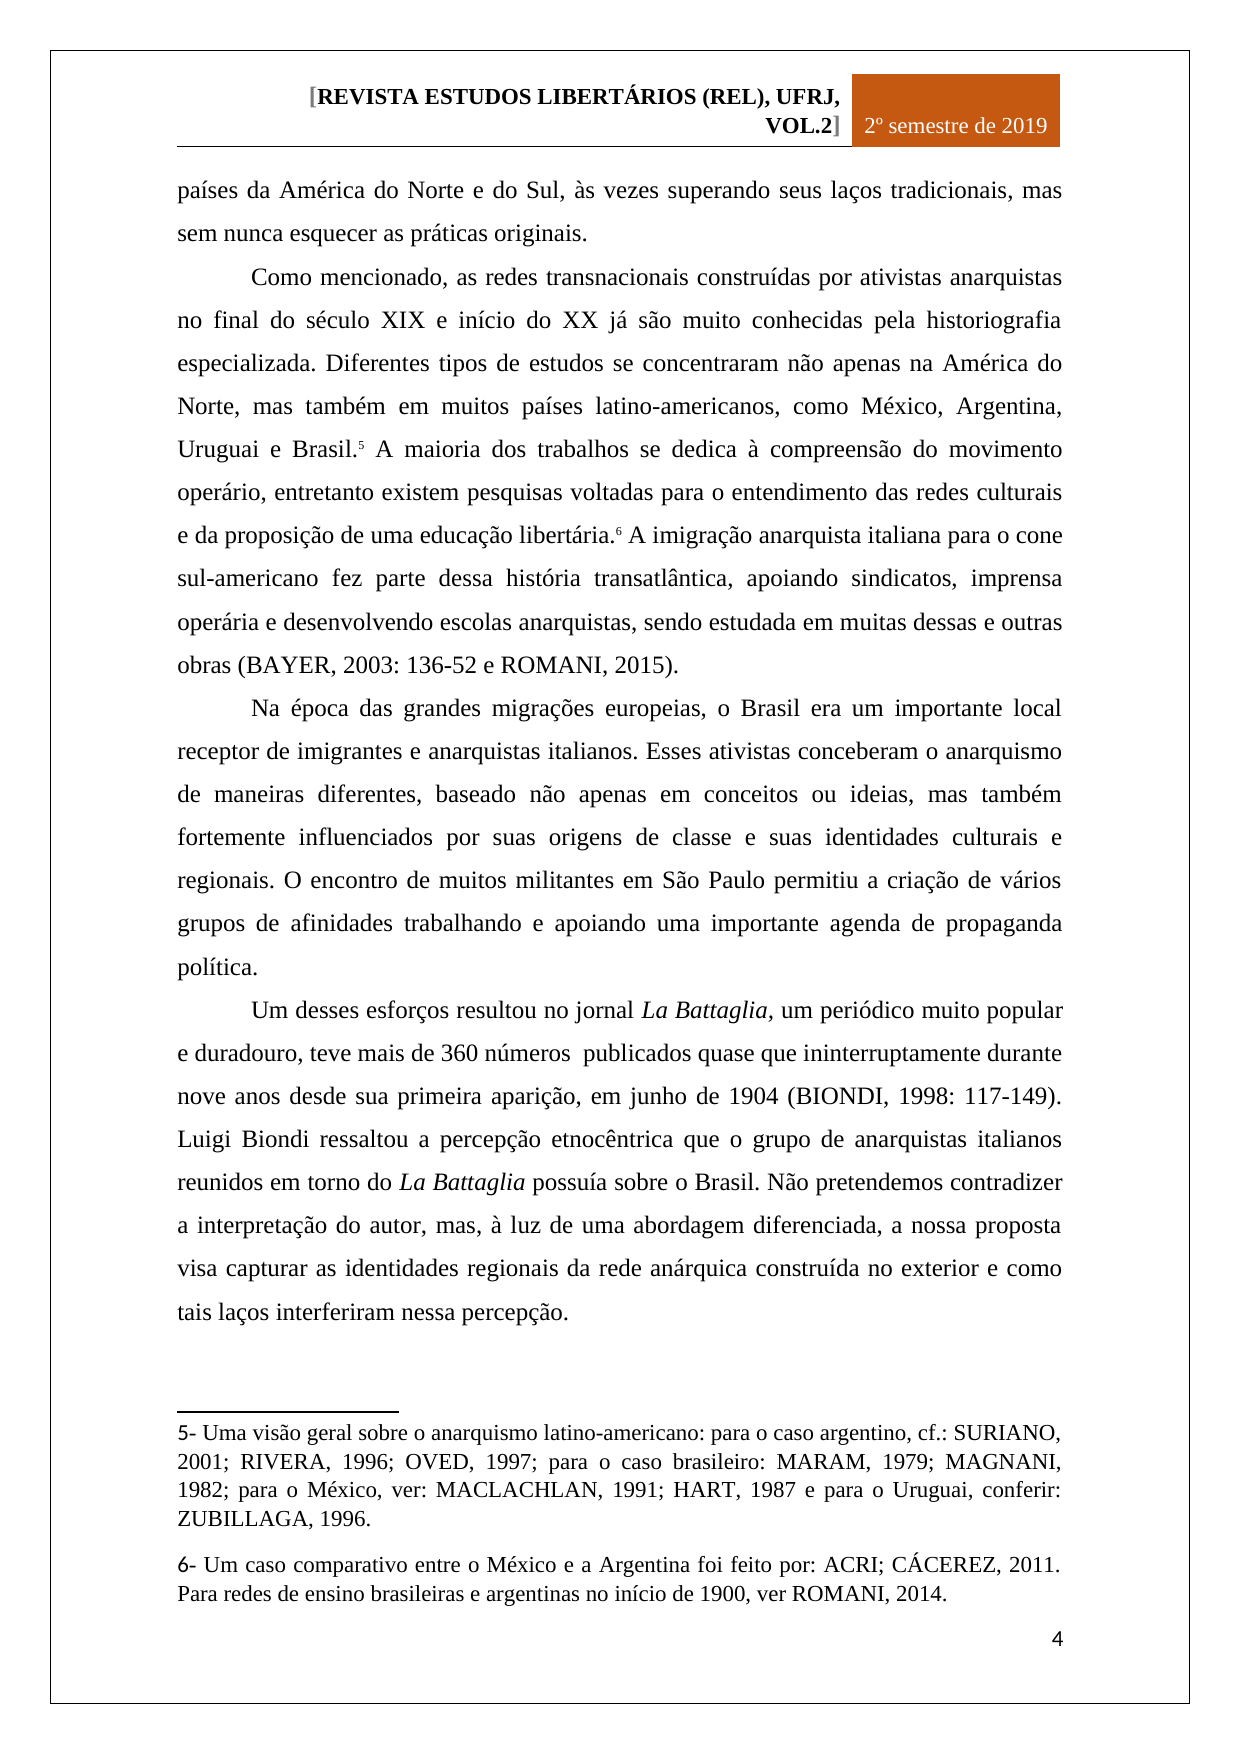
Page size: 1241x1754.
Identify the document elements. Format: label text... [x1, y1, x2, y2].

text Um desses esforços resultou no jornal La Battaglia, um periódico muito popular e duradouro, teve mais de 360 números publicados quase que ininterruptamente durante nove anos desde sua primeira aparição, em junho de 1904 (BIONDI, 1998: 117-149). Luigi Biondi ressaltou a percepção etnocêntrica que o grupo de anarquistas italianos reunidos em torno do La Battaglia possuía sobre o Brasil. Não pretendemos contradizer a interpretação do autor, mas, à luz de uma abordagem diferenciada, a nossa proposta visa capturar as identidades regionais da rede anárquica construída no exterior e como tais laços interferiram nessa percepção. [177, 995, 1063, 1325]
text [177, 175, 1063, 247]
text Como mencionado, as redes transnacionais construídas por ativistas anarquistas no final do século XIX e início do XX já são muito conhecidas pela historiografia especializada. Diferentes tipos de estudos se concentraram não apenas na América do Norte, mas também em muitos países latino-americanos, como México, Argentina, Uruguai e Brasil. A maioria dos trabalhos se dedica à compreensão do movimento operário, entretanto existem pesquisas voltadas para o entendimento das redes culturais e da proposição de uma educação libertária. A imigração anarquista italiana para o cone sul-americano fez parte dessa história transatlântica, apoiando sindicatos, imprensa operária e desenvolvendo escolas anarquistas, sendo estudada em muitas dessas e outras obras (BAYER, 2003: 136-52 e ROMANI, 2015). [177, 262, 1063, 678]
text Na época das grandes migrações europeias, o Brasil era um importante local receptor de imigrantes e anarquistas italianos. Esses ativistas conceberam o anarquismo de maneiras diferentes, baseado não apenas em conceitos ou ideias, mas também fortemente influenciados por suas origens de classe e suas identidades culturais e regionais. O encontro de muitos militantes em São Paulo permitiu a criação de vários grupos de afinidades trabalhando e apoiando uma importante agenda de propaganda política. [177, 693, 1063, 980]
